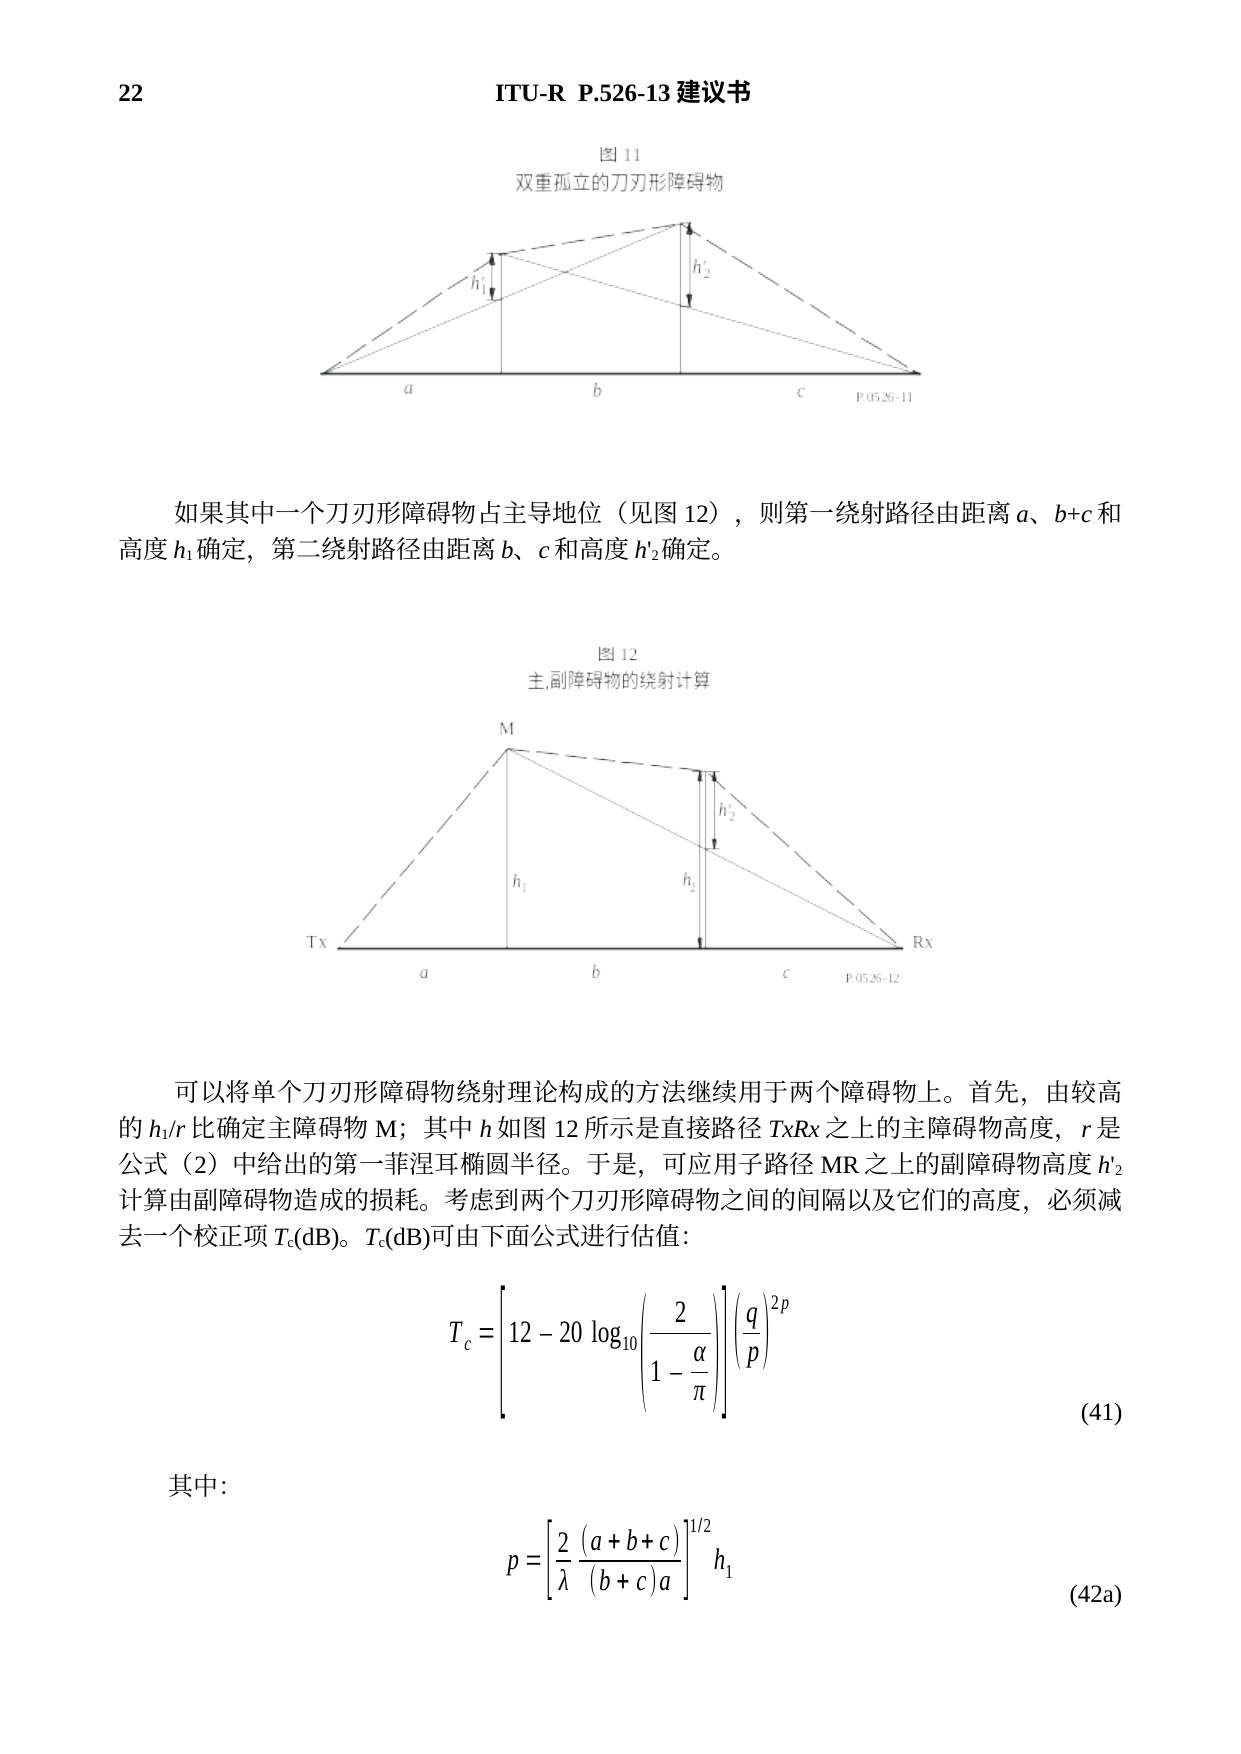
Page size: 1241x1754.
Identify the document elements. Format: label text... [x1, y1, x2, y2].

title 如果其中一个刀刃形障碍物占主导地位（见图12），则第一绕射路径由距离a、b+c和高度h1确定，第二绕射路径由距离b、c和高度h'2确定。 [118, 493, 1122, 565]
text 其中： [118, 1467, 1122, 1503]
text (42a) [118, 1515, 1122, 1608]
title 可以将单个刀刃形障碍物绕射理论构成的方法继续用于两个障碍物上。首先，由较高的h1/r比确定主障碍物M；其中h如图12所示是直接路径TxRx之上的主障碍物高度，r是公式（2）中给出的第一菲涅耳椭圆半径。于是，可应用子路径MR之上的副障碍物高度h'2计算由副障碍物造成的损耗。考虑到两个刀刃形障碍物之间的间隔以及它们的高度，必须减去一个校正项Tc(dB)。Tc(dB)可由下面公式进行估值： [118, 1072, 1122, 1252]
text (41) [118, 1284, 1122, 1426]
